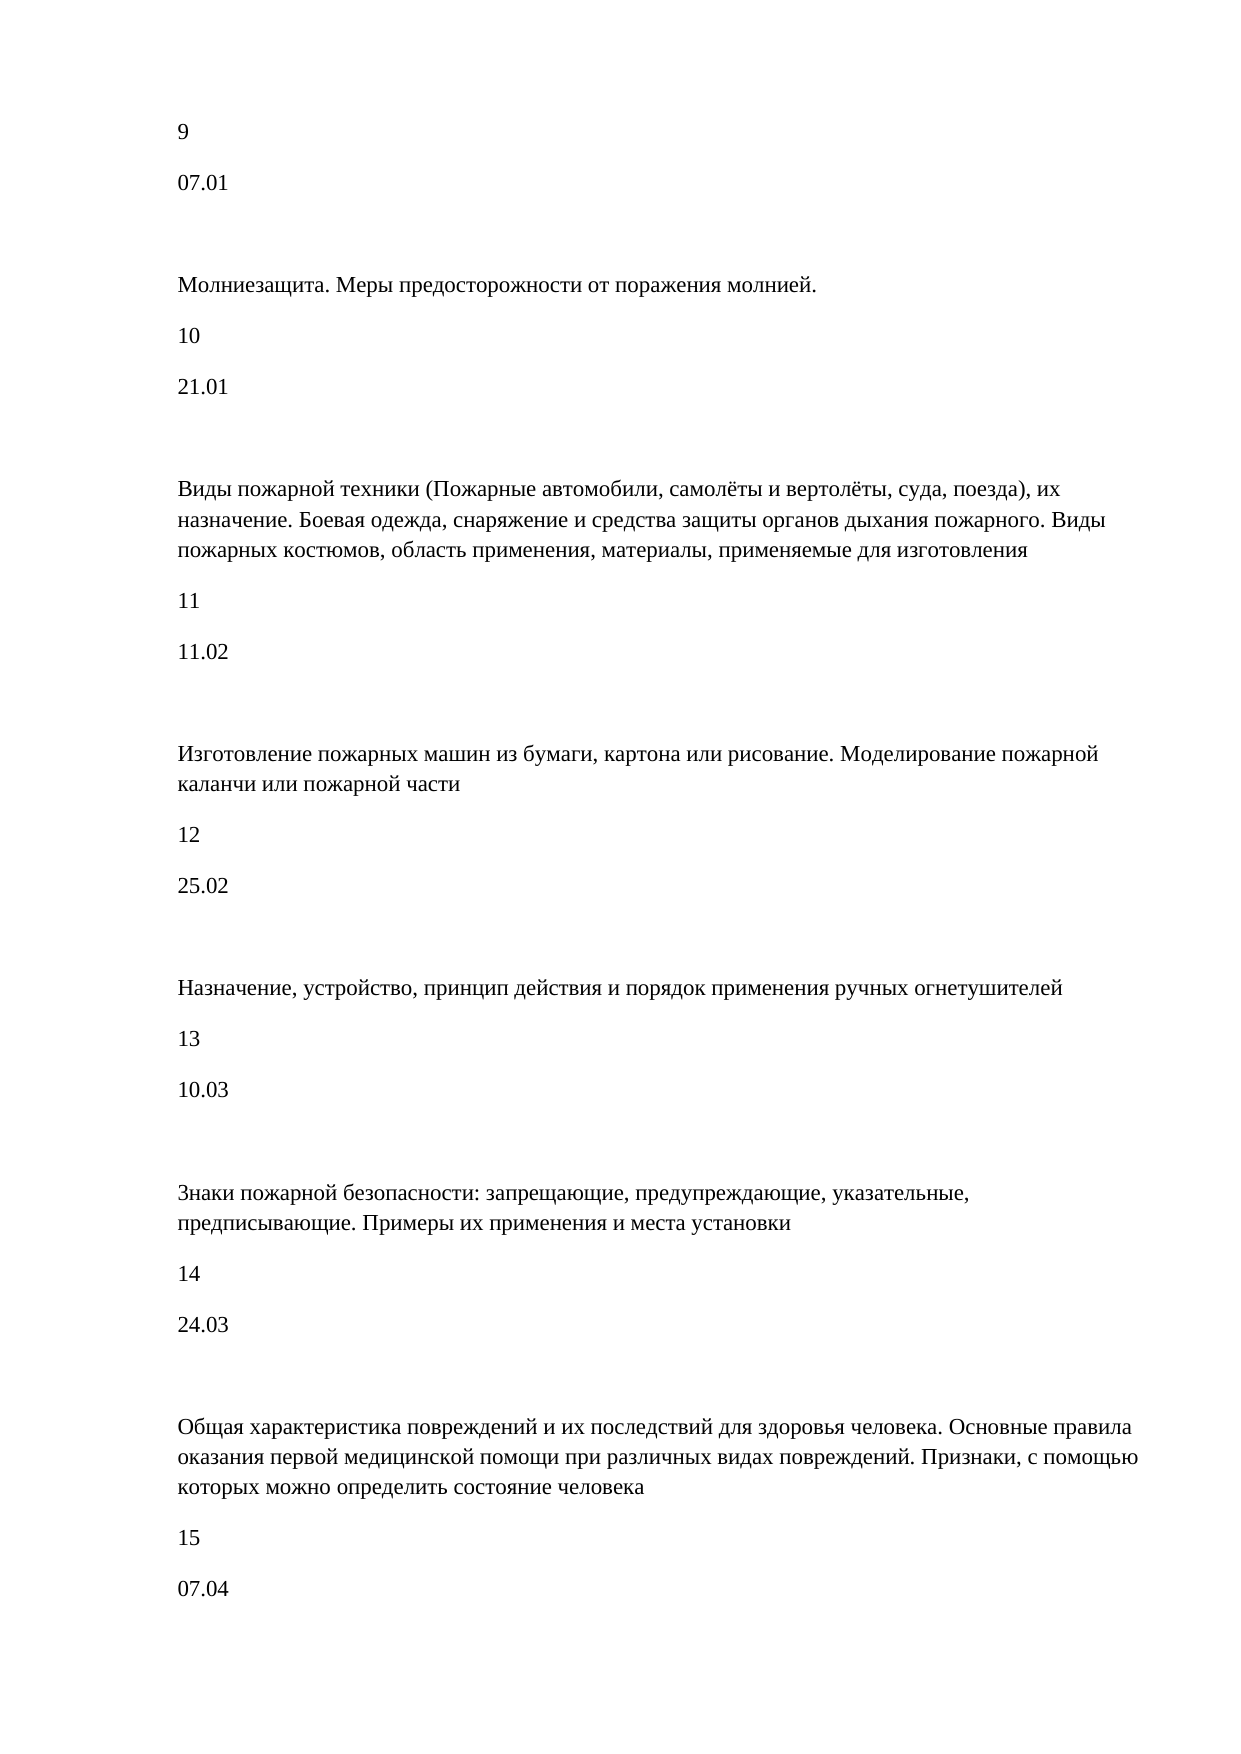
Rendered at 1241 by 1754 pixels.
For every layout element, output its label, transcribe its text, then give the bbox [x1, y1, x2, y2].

text 07.01 [177, 169, 1152, 196]
text 14 [177, 1260, 1152, 1286]
text 07.04 [177, 1575, 1152, 1602]
text 9 [177, 118, 1152, 144]
text 3наки пожарной безопасности: запрещающие, предупреждающие, указательные, предписывающие. Примеры их применения и места установки [177, 1178, 1152, 1235]
text 10 [177, 322, 1152, 349]
text 11.02 [177, 638, 1152, 664]
text 11 [177, 587, 1152, 613]
text 12 [177, 821, 1152, 848]
text 25.02 [177, 872, 1152, 899]
text Изготовление пожарных машин из бумаги, картона или рисование. Моделирование пожарной каланчи или пожарной части [177, 740, 1152, 797]
text 13 [177, 1025, 1152, 1052]
text Молниезащита. Меры предосторожности от поражения молнией. [177, 271, 1152, 298]
text 15 [177, 1524, 1152, 1551]
text Виды пожарной техники (Пожарные автомобили, самолёты и вертолёты, суда, поезда), их назначение. Боевая одежда, снаряжение и средства защиты органов дыхания пожарного. Виды пожарных костюмов, область применения, материалы, применяемые для изготовления [177, 475, 1152, 562]
text 21.01 [177, 373, 1152, 400]
text Общая характеристика повреждений и их последствий для здоровья человека. Основные правила оказания первой медицинской помощи при различных видах повреждений. Признаки, с помощью которых можно определить состояние человека [177, 1413, 1152, 1500]
text 10.03 [177, 1076, 1152, 1103]
text Назначение, устройство, принцип действия и порядок применения ручных огнетушителей [177, 974, 1152, 1001]
text 24.03 [177, 1311, 1152, 1337]
